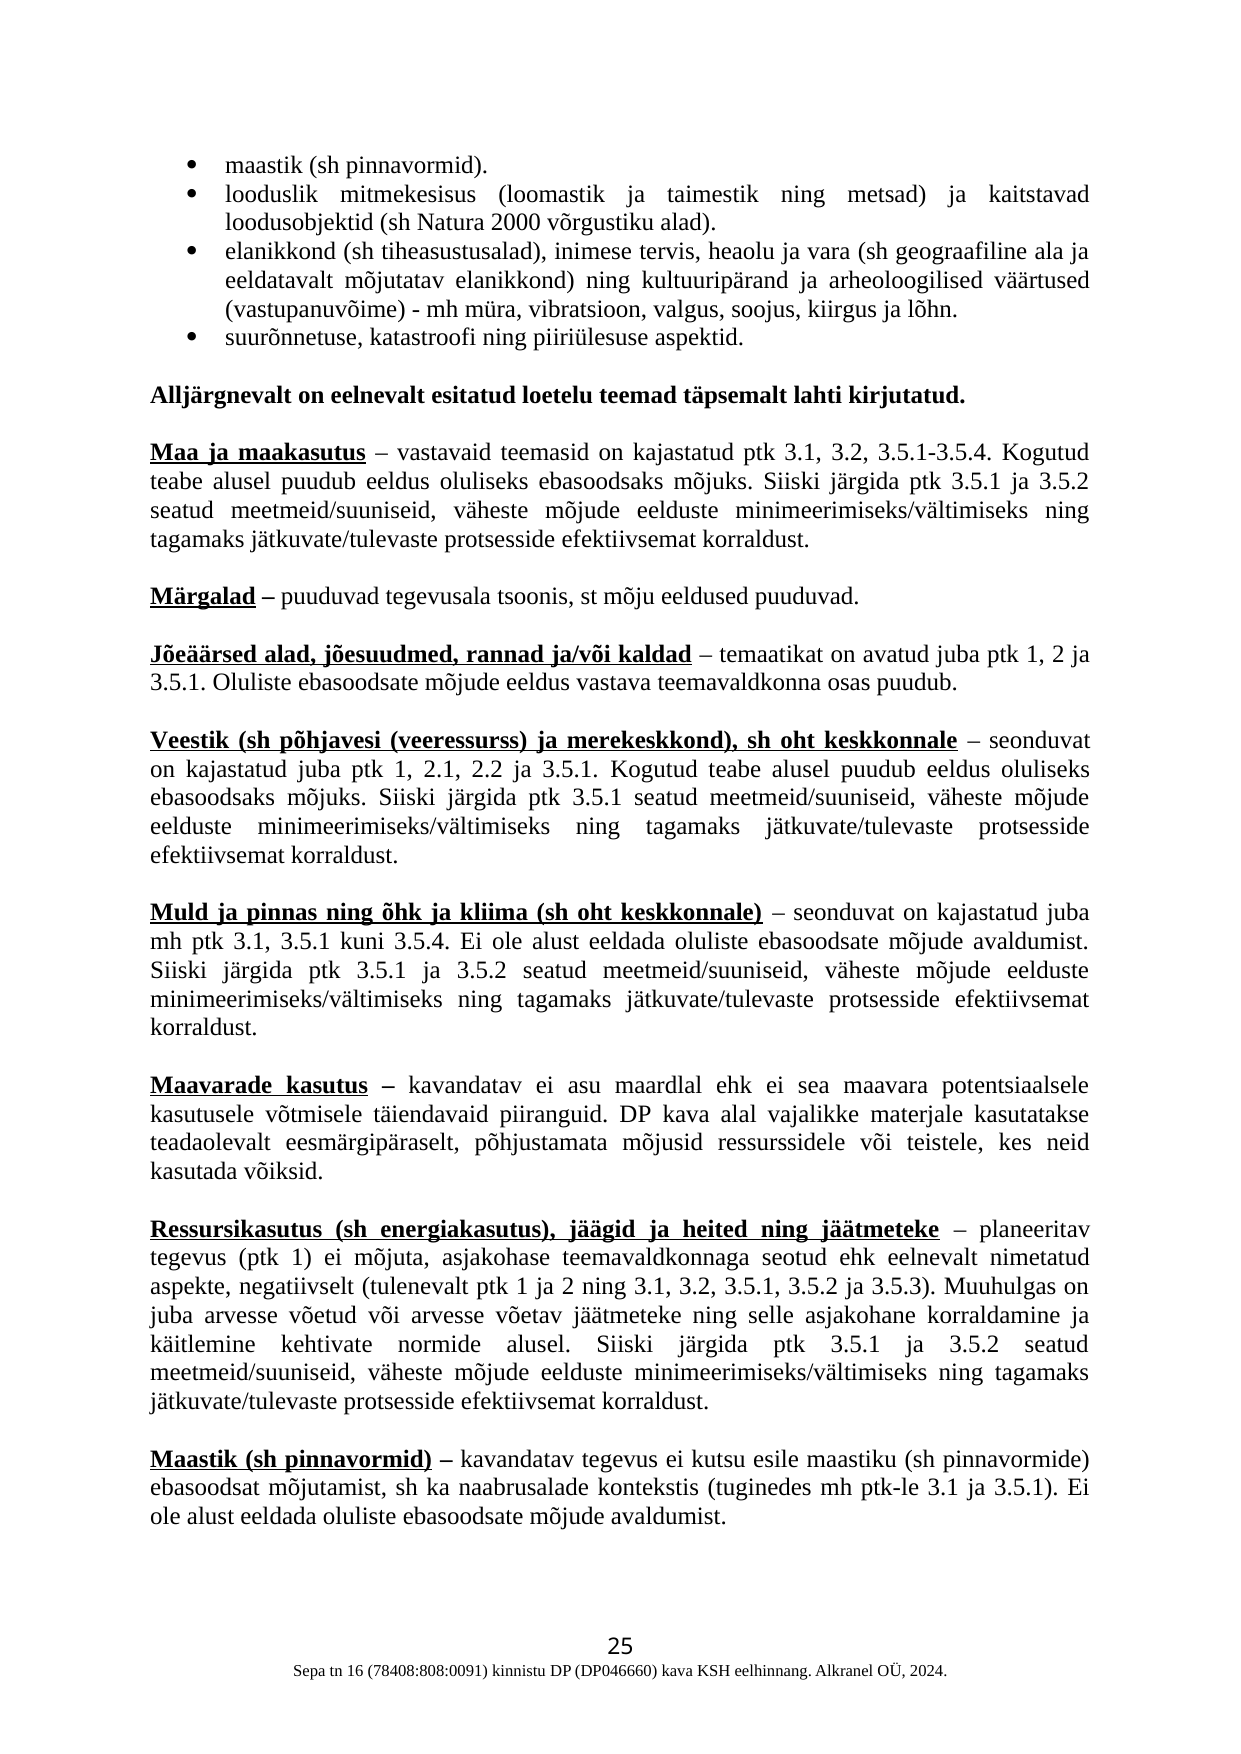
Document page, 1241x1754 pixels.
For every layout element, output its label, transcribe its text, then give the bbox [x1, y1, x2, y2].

list elanikkond (sh tiheasustusalad), inimese tervis, heaolu ja vara (sh geograafiline ala ja eeldatavalt mõjutatav elanikkond) ning kultuuripärand ja arheoloogilised väärtused (vastupanuvõime) - mh müra, vibratsioon, valgus, soojus, kiirgus ja lõhn. [187, 236, 1090, 322]
text Jõeäärsed alad, jõesuudmed, rannad ja/või kaldad – temaatikat on avatud juba ptk 1, 2 ja 3.5.1. Oluliste ebasoodsate mõjude eeldus vastava teemavaldkonna osas puudub. [150, 639, 1090, 696]
text Maastik (sh pinnavormid) – kavandatav tegevus ei kutsu esile maastiku (sh pinnavormide) ebasoodsat mõjutamist, sh ka naabrusalade kontekstis (tuginedes mh ptk-le 3.1 ja 3.5.1). Ei ole alust eeldada oluliste ebasoodsate mõjude avaldumist. [150, 1444, 1090, 1530]
text Maa ja maakasutus – vastavaid teemasid on kajastatud ptk 3.1, 3.2, 3.5.1-3.5.4. Kogutud teabe alusel puudub eeldus oluliseks ebasoodsaks mõjuks. Siiski järgida ptk 3.5.1 ja 3.5.2 seatud meetmeid/suuniseid, väheste mõjude eelduste minimeerimiseks/vältimiseks ning tagamaks jätkuvate/tulevaste protsesside efektiivsemat korraldust. [150, 437, 1090, 552]
text Veestik (sh põhjavesi (veeressurss) ja merekeskkond), sh oht keskkonnale – seonduvat on kajastatud juba ptk 1, 2.1, 2.2 ja 3.5.1. Kogutud teabe alusel puudub eeldus oluliseks ebasoodsaks mõjuks. Siiski järgida ptk 3.5.1 seatud meetmeid/suuniseid, väheste mõjude eelduste minimeerimiseks/vältimiseks ning tagamaks jätkuvate/tulevaste protsesside efektiivsemat korraldust. [150, 725, 1090, 869]
text Muld ja pinnas ning õhk ja kliima (sh oht keskkonnale) – seonduvat on kajastatud juba mh ptk 3.1, 3.5.1 kuni 3.5.4. Ei ole alust eeldada oluliste ebasoodsate mõjude avaldumist. Siiski järgida ptk 3.5.1 ja 3.5.2 seatud meetmeid/suuniseid, väheste mõjude eelduste minimeerimiseks/vältimiseks ning tagamaks jätkuvate/tulevaste protsesside efektiivsemat korraldust. [150, 897, 1090, 1041]
list looduslik mitmekesisus (loomastik ja taimestik ning metsad) ja kaitstavad loodusobjektid (sh Natura 2000 võrgustiku alad). [187, 179, 1090, 236]
text Maavarade kasutus – kavandatav ei asu maardlal ehk ei sea maavara potentsiaalsele kasutusele võtmisele täiendavaid piiranguid. DP kava alal vajalikke materjale kasutatakse teadaolevalt eesmärgipäraselt, põhjustamata mõjusid ressurssidele või teistele, kes neid kasutada võiksid. [150, 1070, 1090, 1185]
list suurõnnetuse, katastroofi ning piiriülesuse aspektid. [187, 322, 1090, 351]
text Alljärgnevalt on eelnevalt esitatud loetelu teemad täpsemalt lahti kirjutatud. [150, 380, 1090, 409]
text Märgalad – puuduvad tegevusala tsoonis, st mõju eeldused puuduvad. [150, 581, 1090, 610]
text Ressursikasutus (sh energiakasutus), jäägid ja heited ning jäätmeteke – planeeritav tegevus (ptk 1) ei mõjuta, asjakohase teemavaldkonnaga seotud ehk eelnevalt nimetatud aspekte, negatiivselt (tulenevalt ptk 1 ja 2 ning 3.1, 3.2, 3.5.1, 3.5.2 ja 3.5.3). Muuhulgas on juba arvesse võetud või arvesse võetav jäätmeteke ning selle asjakohane korraldamine ja käitlemine kehtivate normide alusel. Siiski järgida ptk 3.5.1 ja 3.5.2 seatud meetmeid/suuniseid, väheste mõjude eelduste minimeerimiseks/vältimiseks ning tagamaks jätkuvate/tulevaste protsesside efektiivsemat korraldust. [150, 1214, 1090, 1415]
list maastik (sh pinnavormid). [187, 150, 1090, 179]
